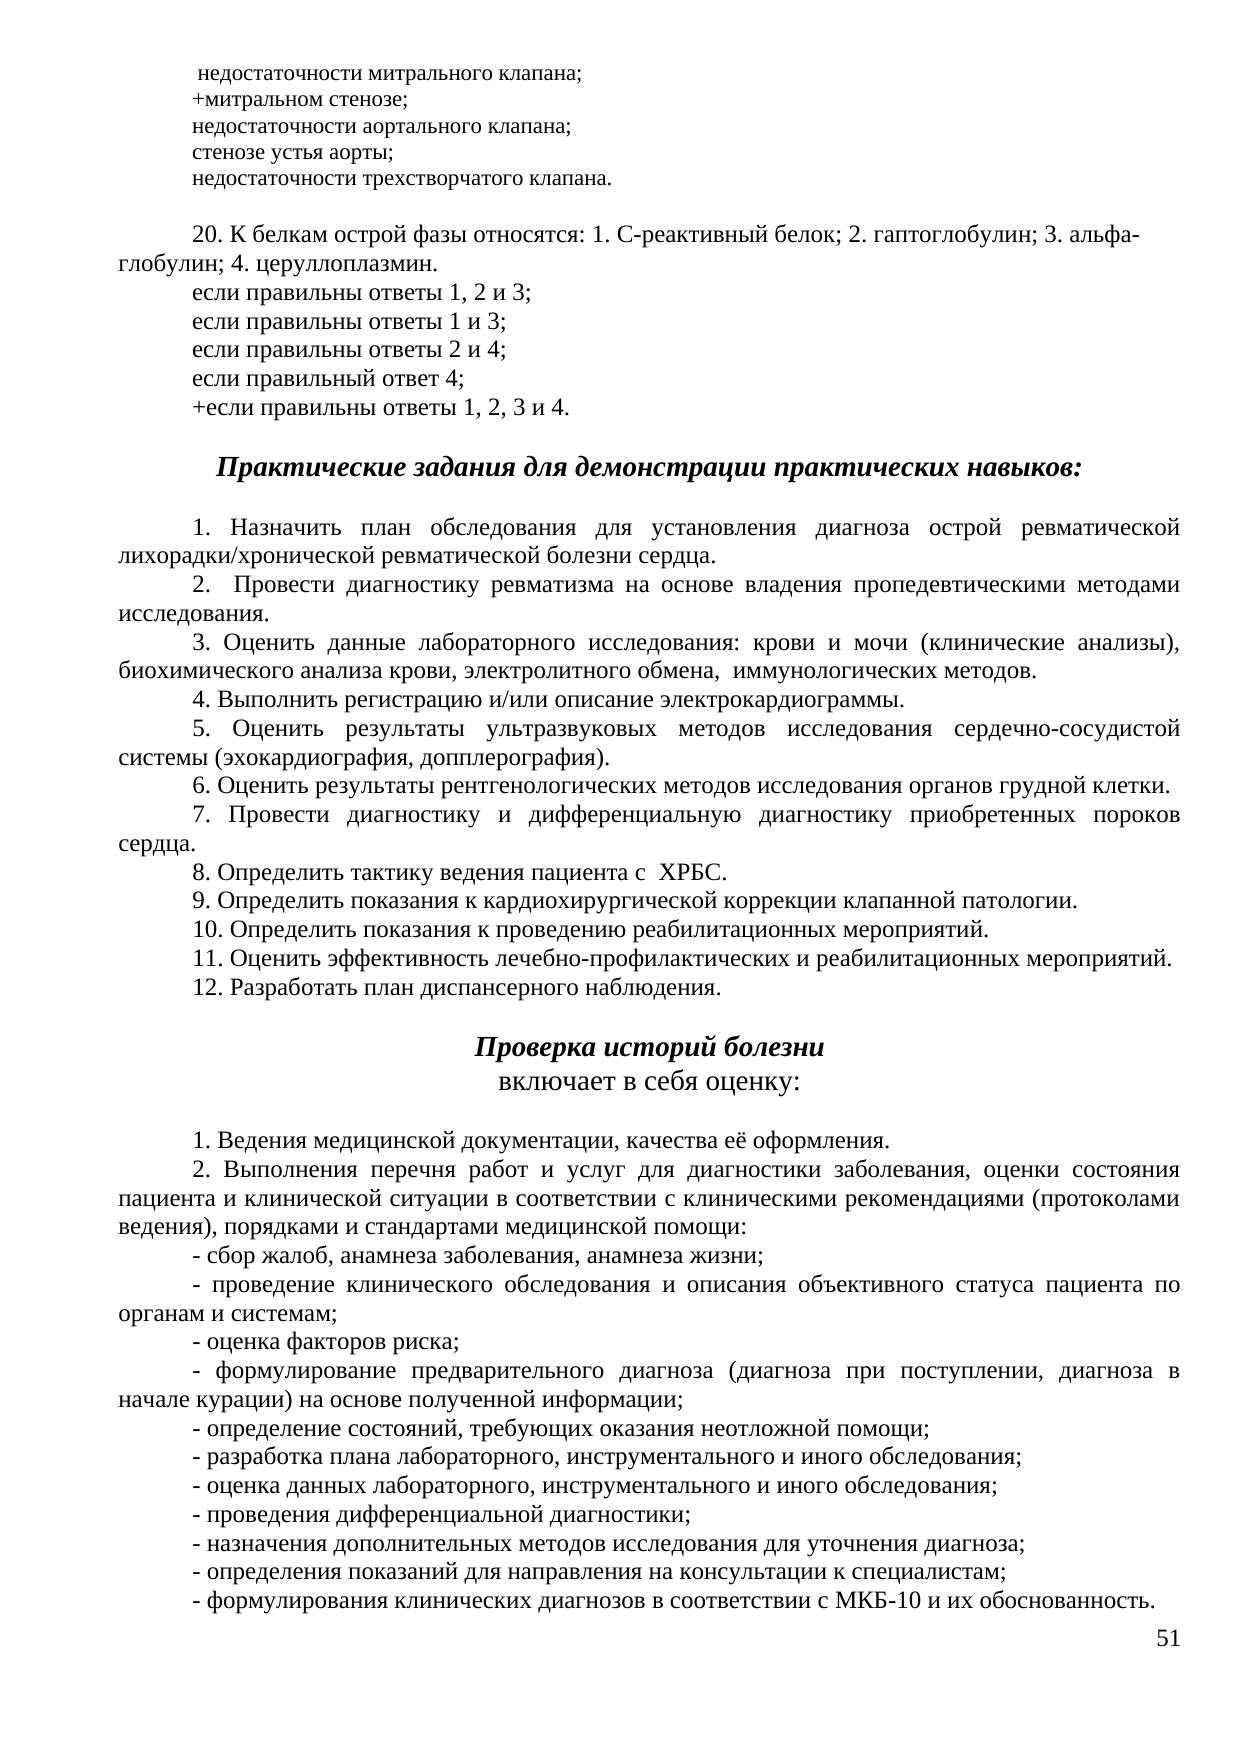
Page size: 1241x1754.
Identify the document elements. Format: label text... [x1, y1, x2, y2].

text если правильный ответ 4; [192, 363, 1181, 392]
text 10. Определить показания к проведению реабилитационных мероприятий. [118, 914, 1181, 943]
text - оценка факторов риска; [118, 1326, 1181, 1355]
text Практические задания для демонстрации практических навыков: [118, 449, 1181, 483]
text недостаточности аортального клапана; [118, 112, 1181, 138]
text 1. Назначить план обследования для установления диагноза острой ревматической лихорадки/хронической ревматической болезни сердца. [118, 512, 1181, 569]
text включает в себя оценку: [118, 1063, 1181, 1096]
text 4. Выполнить регистрацию и/или описание электрокардиограммы. [118, 684, 1181, 713]
text недостаточности трехстворчатого клапана. [118, 164, 1181, 191]
text 2. Выполнения перечня работ и услуг для диагностики заболевания, оценки состояния пациента и клинической ситуации в соответствии с клиническими рекомендациями (протоколами ведения), порядками и стандартами медицинской помощи: [118, 1154, 1181, 1240]
text +митральном стенозе; [118, 85, 1181, 112]
text - назначения дополнительных методов исследования для уточнения диагноза; [118, 1528, 1181, 1556]
text стенозе устья аорты; [118, 138, 1181, 164]
text 3. Оценить данные лабораторного исследования: крови и мочи (клинические анализы), биохимического анализа крови, электролитного обмена, иммунологических методов. [118, 627, 1181, 684]
text - проведение клинического обследования и описания объективного статуса пациента по органам и системам; [118, 1269, 1181, 1326]
text 9. Определить показания к кардиохирургической коррекции клапанной патологии. [118, 886, 1181, 914]
text если правильны ответы 1 и 3; [192, 306, 1181, 334]
text - определения показаний для направления на консультации к специалистам; [118, 1556, 1181, 1585]
text недостаточности митрального клапана; [118, 59, 1181, 85]
text +если правильны ответы 1, 2, 3 и 4. [192, 392, 1181, 421]
text 7. Провести диагностику и дифференциальную диагностику приобретенных пороков сердца. [118, 799, 1181, 857]
text - разработка плана лабораторного, инструментального и иного обследования; [118, 1441, 1181, 1470]
text 8. Определить тактику ведения пациента с ХРБС. [118, 857, 1181, 886]
text 2. Провести диагностику ревматизма на основе владения пропедевтическими методами исследования. [118, 569, 1181, 627]
text - формулирование предварительного диагноза (диагноза при поступлении, диагноза в начале курации) на основе полученной информации; [118, 1355, 1181, 1413]
text 12. Разработать план диспансерного наблюдения. [118, 972, 1181, 1001]
text если правильны ответы 1, 2 и 3; [192, 277, 1181, 306]
text - определение состояний, требующих оказания неотложной помощи; [118, 1413, 1181, 1441]
text если правильны ответы 2 и 4; [192, 334, 1181, 363]
text Проверка историй болезни [118, 1029, 1181, 1063]
text - оценка данных лабораторного, инструментального и иного обследования; [118, 1470, 1181, 1499]
text 1. Ведения медицинской документации, качества её оформления. [118, 1125, 1181, 1154]
text 11. Оценить эффективность лечебно-профилактических и реабилитационных мероприятий. [118, 943, 1181, 972]
text 5. Оценить результаты ультразвуковых методов исследования сердечно-сосудистой системы (эхокардиография, допплерография). [118, 713, 1181, 771]
text - сбор жалоб, анамнеза заболевания, анамнеза жизни; [118, 1240, 1181, 1269]
text - формулирования клинических диагнозов в соответствии с МКБ-10 и их обоснованность. [118, 1585, 1181, 1614]
text 20. К белкам острой фазы относятся: 1. С-реактивный белок; 2. гаптоглобулин; 3. альфа-глобулин; 4. церуллоплазмин. [118, 219, 1181, 277]
text - проведения дифференциальной диагностики; [118, 1499, 1181, 1528]
text 6. Оценить результаты рентгенологических методов исследования органов грудной клетки. [118, 771, 1181, 799]
